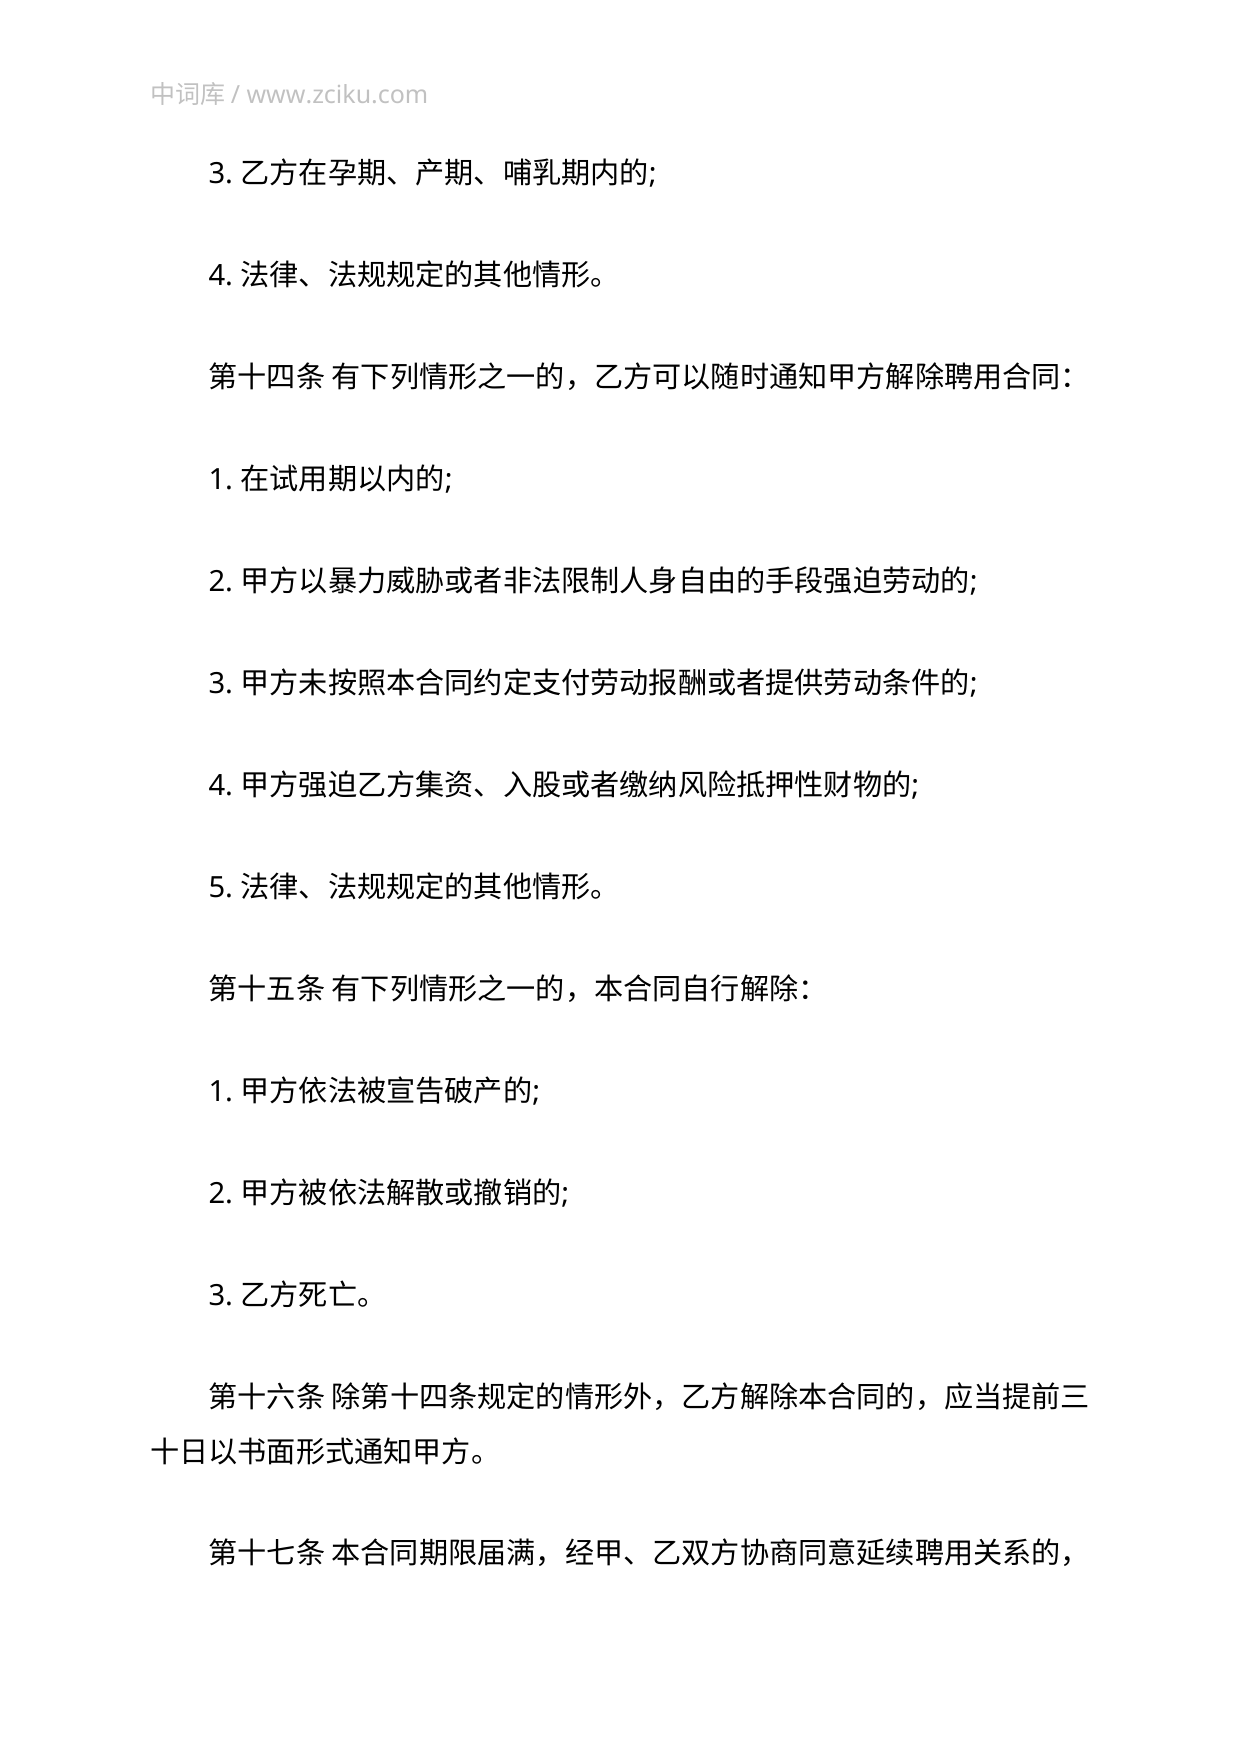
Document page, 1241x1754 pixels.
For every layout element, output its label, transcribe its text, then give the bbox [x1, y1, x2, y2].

text 3. 甲方未按照本合同约定支付劳动报酬或者提供劳动条件的; [150, 660, 1090, 702]
text 5. 法律、法规规定的其他情形。 [150, 864, 1090, 906]
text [150, 1530, 1090, 1572]
text 3. 乙方死亡。 [150, 1271, 1090, 1314]
text 1. 在试用期以内的; [150, 456, 1090, 498]
text 2. 甲方被依法解散或撤销的; [150, 1169, 1090, 1212]
text 4. 法律、法规规定的其他情形。 [150, 252, 1090, 294]
text 3. 乙方在孕期、产期、哺乳期内的; [150, 150, 1090, 192]
text 第十四条 有下列情形之一的，乙方可以随时通知甲方解除聘用合同： [150, 354, 1090, 396]
text 第十五条 有下列情形之一的，本合同自行解除： [150, 966, 1090, 1008]
text 4. 甲方强迫乙方集资、入股或者缴纳风险抵押性财物的; [150, 762, 1090, 804]
text 2. 甲方以暴力威胁或者非法限制人身自由的手段强迫劳动的; [150, 558, 1090, 600]
text 1. 甲方依法被宣告破产的; [150, 1067, 1090, 1110]
text 第十六条 除第十四条规定的情形外，乙方解除本合同的，应当提前三十日以书面形式通知甲方。 [150, 1373, 1090, 1471]
